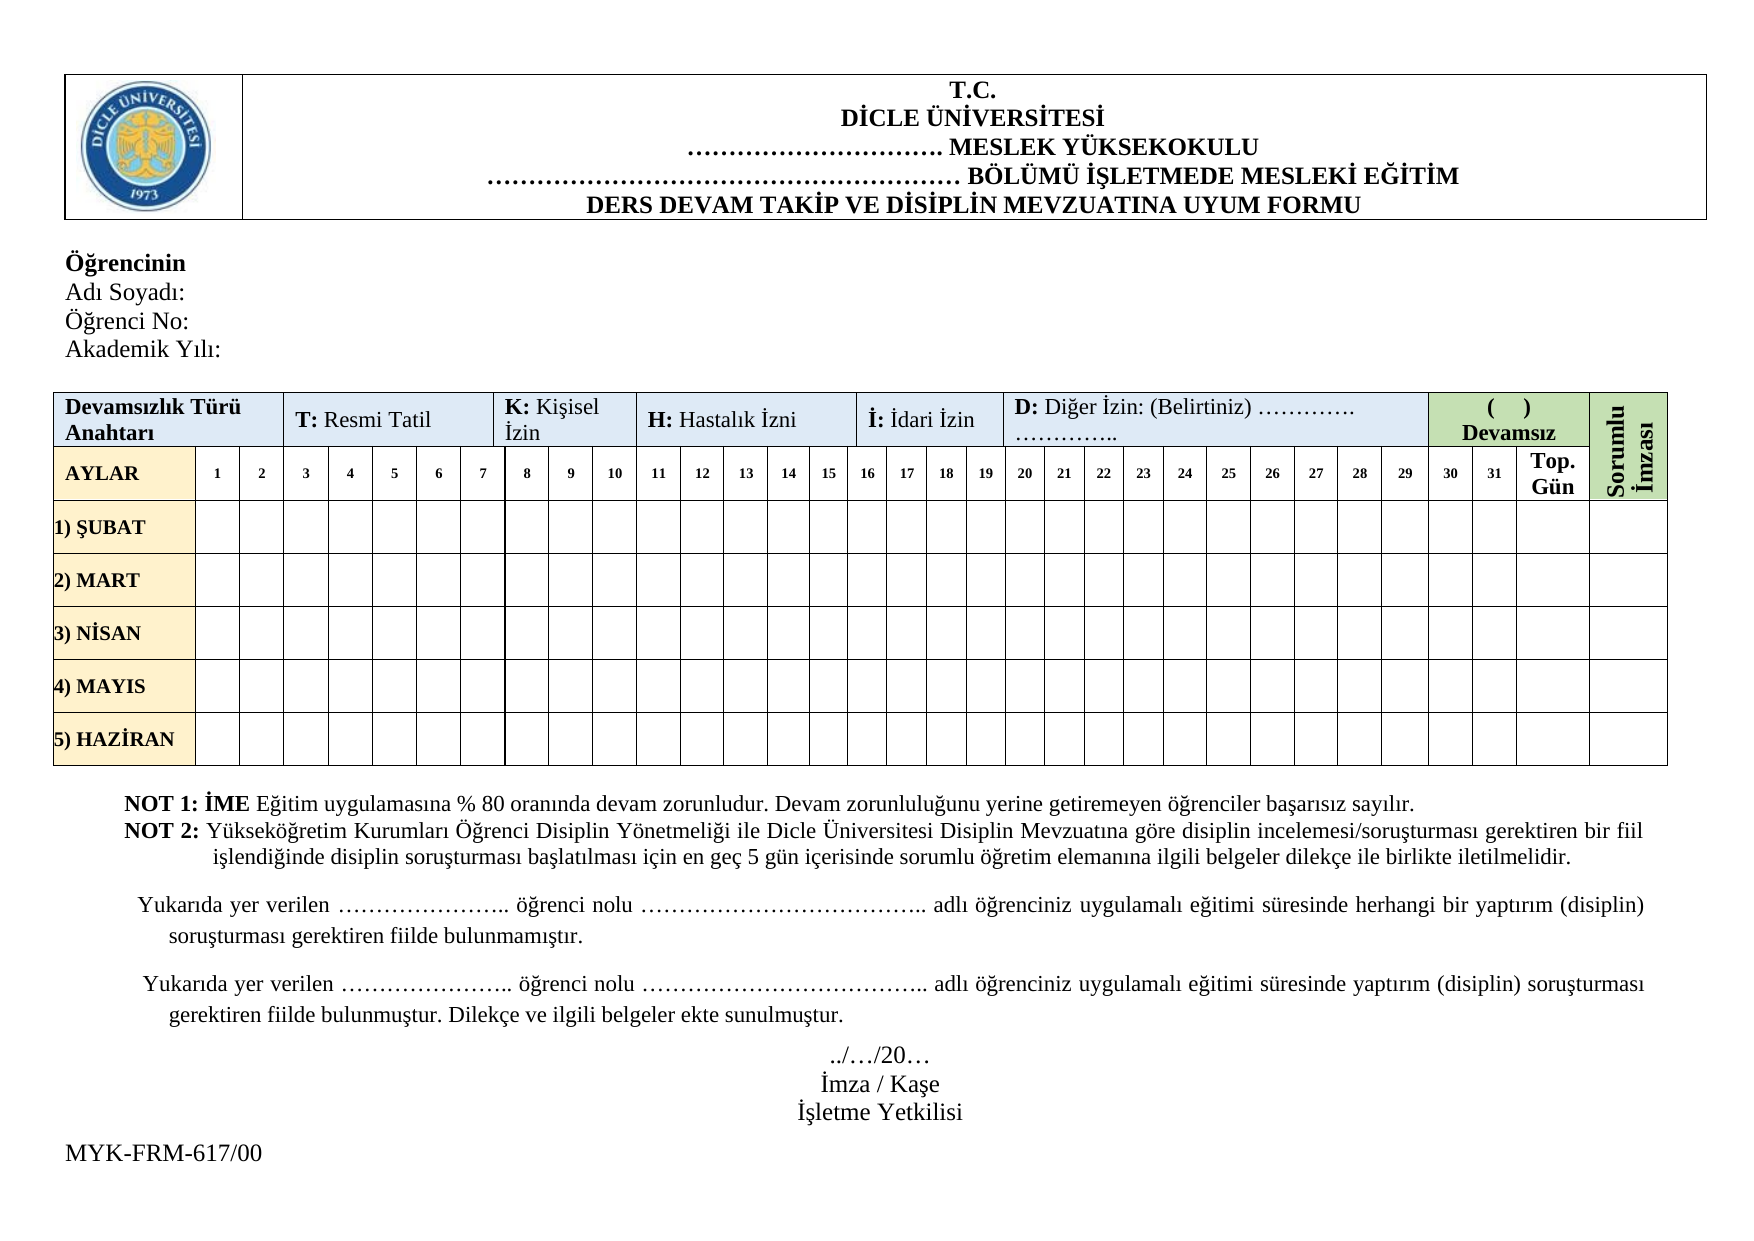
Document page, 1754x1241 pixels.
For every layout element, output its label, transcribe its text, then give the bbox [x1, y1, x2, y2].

table_cell [549, 607, 592, 659]
table_cell [1045, 713, 1084, 765]
table_cell [1295, 713, 1337, 765]
table_cell 14 [768, 447, 809, 499]
picture [76, 80, 216, 214]
table_cell [1338, 501, 1381, 553]
table_cell 13 [724, 447, 767, 499]
table_cell [506, 501, 548, 553]
table_cell 4 [329, 447, 372, 499]
table_header T: Resmi Tatil [284, 393, 493, 446]
table_cell [887, 660, 926, 712]
table_cell [1124, 607, 1163, 659]
table_cell [724, 660, 767, 712]
table_cell [593, 607, 636, 659]
table_cell 24 [1164, 447, 1206, 499]
text Akademik Yılı: [65, 334, 1695, 363]
table_cell [681, 713, 723, 765]
table_cell [681, 554, 723, 606]
table_cell [768, 554, 809, 606]
text İşletme Yetkilisi [65, 1097, 1695, 1126]
table_cell [724, 554, 767, 606]
table_cell [196, 607, 239, 659]
table_cell [196, 660, 239, 712]
table_cell [848, 501, 886, 553]
table_cell [1251, 660, 1294, 712]
table_cell [1590, 501, 1667, 553]
table_cell [848, 713, 886, 765]
table_cell [461, 607, 504, 659]
table_cell [373, 501, 416, 553]
table_cell [681, 660, 723, 712]
table_cell 5) HAZİRAN [54, 713, 195, 765]
table_cell [1251, 607, 1294, 659]
table_cell [927, 607, 966, 659]
table_cell [1295, 607, 1337, 659]
table_cell [1124, 713, 1163, 765]
table_cell [373, 607, 416, 659]
table_cell [1590, 713, 1667, 765]
table_cell [637, 554, 680, 606]
table_cell [284, 554, 328, 606]
table_cell [724, 713, 767, 765]
table_cell [848, 660, 886, 712]
table_cell [927, 501, 966, 553]
table_cell [1045, 554, 1084, 606]
table_cell 26 [1251, 447, 1294, 499]
table_cell [1006, 554, 1044, 606]
table_cell [810, 554, 847, 606]
table_cell [417, 501, 460, 553]
table_cell 27 [1295, 447, 1337, 499]
table_cell [1164, 607, 1206, 659]
table_cell [887, 501, 926, 553]
table_cell [810, 501, 847, 553]
table_cell [1590, 660, 1667, 712]
table_cell [1006, 660, 1044, 712]
table_cell AYLAR [54, 447, 195, 499]
table_cell [927, 660, 966, 712]
table_cell 15 [810, 447, 847, 499]
table_cell [1590, 607, 1667, 659]
table_cell 22 [1085, 447, 1123, 499]
table_cell 18 [927, 447, 966, 499]
table_cell 30 [1429, 447, 1472, 499]
table_cell [240, 554, 283, 606]
table_cell [768, 607, 809, 659]
table_cell [1124, 501, 1163, 553]
table_cell [373, 554, 416, 606]
table_header Devamsızlık Türü Anahtarı [54, 393, 283, 446]
table_cell 4) MAYIS [54, 660, 195, 712]
table_cell [329, 501, 372, 553]
table_cell [637, 501, 680, 553]
table_cell [810, 713, 847, 765]
table_cell [848, 554, 886, 606]
table_cell [1207, 607, 1250, 659]
table_cell [196, 554, 239, 606]
table_cell [1006, 501, 1044, 553]
table_cell [967, 501, 1005, 553]
table_header Sorumlu İmzası [1590, 393, 1667, 499]
table_header ( ) Devamsız [1429, 393, 1589, 446]
table_cell [417, 660, 460, 712]
table_cell [284, 713, 328, 765]
table_cell [461, 660, 504, 712]
table_cell [1295, 554, 1337, 606]
table_cell [1207, 660, 1250, 712]
table_cell 1 [196, 447, 239, 499]
table_cell [887, 554, 926, 606]
table_cell [848, 607, 886, 659]
table_cell [506, 607, 548, 659]
table_cell [1473, 501, 1516, 553]
table_cell [1473, 713, 1516, 765]
table_cell [506, 713, 548, 765]
table_cell [1473, 660, 1516, 712]
table_cell [329, 607, 372, 659]
table_cell [1429, 607, 1472, 659]
table_cell 5 [373, 447, 416, 499]
table_cell 3 [284, 447, 328, 499]
table_cell [240, 713, 283, 765]
table_cell [329, 713, 372, 765]
table_cell [1429, 713, 1472, 765]
table_cell [593, 660, 636, 712]
table_cell 19 [967, 447, 1005, 499]
table_cell [461, 713, 504, 765]
list  Yukarıda yer verilen ………………….. öğrenci nolu ……………………………….. adlı öğrenciniz uygulamalı eğitimi süresinde yaptırım (disiplin) soruşturması gerektiren fiilde bulunmuştur. Dilekçe ve ilgili belgeler ekte sunulmuştur. [94, 948, 1645, 1027]
table_cell 8 [506, 447, 548, 499]
table_cell 31 [1473, 447, 1516, 499]
table_cell [927, 554, 966, 606]
table_cell [1085, 713, 1123, 765]
table_cell [549, 713, 592, 765]
table_cell 10 [593, 447, 636, 499]
text NOT 2: Yükseköğretim Kurumları Öğrenci Disiplin Yönetmeliği ile Dicle Üniversitesi Disiplin Mevzuatına göre disiplin incelemesi/soruşturması gerektiren bir fiil işlendiğinde disiplin soruşturması başlatılması için en geç 5 gün içerisinde sorumlu öğretim elemanına ilgili belgeler dilekçe ile birlikte iletilmelidir. [124, 817, 1645, 869]
table_cell Top. Gün [1517, 447, 1589, 499]
table_cell [329, 660, 372, 712]
table_cell [593, 501, 636, 553]
text Öğrencinin [65, 248, 1695, 277]
table_cell [373, 713, 416, 765]
table_cell [1164, 501, 1206, 553]
table_cell [1085, 607, 1123, 659]
table_cell [593, 713, 636, 765]
table_cell [967, 660, 1005, 712]
table_cell 7 [461, 447, 504, 499]
table_cell [1251, 554, 1294, 606]
table_cell [1085, 501, 1123, 553]
table_cell [1164, 660, 1206, 712]
table_cell [1295, 660, 1337, 712]
table_cell [1382, 607, 1428, 659]
table_cell 2) MART [54, 554, 195, 606]
table_cell 28 [1338, 447, 1381, 499]
table_cell [1382, 554, 1428, 606]
table_cell [1338, 554, 1381, 606]
table_cell [1085, 660, 1123, 712]
table_cell [1164, 554, 1206, 606]
table_cell 6 [417, 447, 460, 499]
table_cell [549, 554, 592, 606]
table_cell [240, 607, 283, 659]
table_cell [967, 554, 1005, 606]
table_cell 1) ŞUBAT [54, 501, 195, 553]
table_cell [1517, 607, 1589, 659]
list  Yukarıda yer verilen ………………….. öğrenci nolu ……………………………….. adlı öğrenciniz uygulamalı eğitimi süresinde herhangi bir yaptırım (disiplin) soruşturması gerektiren fiilde bulunmamıştır. [94, 869, 1645, 948]
table_cell [1338, 607, 1381, 659]
table_cell [461, 554, 504, 606]
table_cell [1164, 713, 1206, 765]
table_cell 17 [887, 447, 926, 499]
table_cell [1473, 554, 1516, 606]
table_cell [1295, 501, 1337, 553]
text Adı Soyadı: [65, 277, 1695, 306]
table_cell [887, 607, 926, 659]
table_cell [1045, 660, 1084, 712]
table_cell [1207, 554, 1250, 606]
table_cell [196, 501, 239, 553]
table_cell [1382, 660, 1428, 712]
table_cell [1085, 554, 1123, 606]
table_cell [768, 660, 809, 712]
table_cell [1429, 501, 1472, 553]
table_cell [417, 713, 460, 765]
table_cell 23 [1124, 447, 1163, 499]
table_cell [1473, 607, 1516, 659]
table_cell [1338, 660, 1381, 712]
table_cell [810, 607, 847, 659]
text ../…/20… [65, 1040, 1695, 1069]
table_cell [1045, 501, 1084, 553]
table_cell [240, 501, 283, 553]
table_cell 29 [1382, 447, 1428, 499]
table_cell [637, 607, 680, 659]
table_cell [593, 554, 636, 606]
table_cell [506, 554, 548, 606]
table_cell [681, 607, 723, 659]
table_cell [1429, 554, 1472, 606]
table_cell [1517, 554, 1589, 606]
table_cell [1006, 713, 1044, 765]
table_cell [927, 713, 966, 765]
table_cell [329, 554, 372, 606]
table_cell [724, 607, 767, 659]
table_cell [967, 607, 1005, 659]
table_cell [637, 713, 680, 765]
table_header İ: İdari İzin [857, 393, 1003, 446]
table_cell [196, 713, 239, 765]
table_cell 2 [240, 447, 283, 499]
table_cell [1251, 501, 1294, 553]
table_cell [681, 501, 723, 553]
table_cell [1124, 554, 1163, 606]
table_cell 16 [848, 447, 886, 499]
table_cell [768, 501, 809, 553]
table_cell 11 [637, 447, 680, 499]
table_cell [1517, 660, 1589, 712]
table_cell [810, 660, 847, 712]
table_cell [768, 713, 809, 765]
table_cell [637, 660, 680, 712]
table_header K: Kişisel İzin [494, 393, 636, 446]
table_cell [1517, 713, 1589, 765]
table_header H: Hastalık İzni [637, 393, 856, 446]
table_cell [461, 501, 504, 553]
table_cell [506, 660, 548, 712]
table_cell 3) NİSAN [54, 607, 195, 659]
table_cell [887, 713, 926, 765]
table_cell [1517, 501, 1589, 553]
table_cell 20 [1006, 447, 1044, 499]
text Öğrenci No: [65, 306, 1695, 334]
table_cell [967, 713, 1005, 765]
table_cell 25 [1207, 447, 1250, 499]
table_cell [1207, 713, 1250, 765]
table_cell [1382, 501, 1428, 553]
table_cell [549, 660, 592, 712]
text İmza / Kaşe [65, 1069, 1695, 1097]
table_cell [1590, 554, 1667, 606]
table_cell [1251, 713, 1294, 765]
table_cell [284, 501, 328, 553]
text NOT 1: İME Eğitim uygulamasına % 80 oranında devam zorunludur. Devam zorunluluğunu yerine getiremeyen öğrenciler başarısız sayılır. [124, 790, 1645, 817]
table_cell [1124, 660, 1163, 712]
table_cell [1207, 501, 1250, 553]
table_cell [1006, 607, 1044, 659]
table_cell [417, 554, 460, 606]
table_cell [240, 660, 283, 712]
table_cell [1338, 713, 1381, 765]
table_cell [549, 501, 592, 553]
table_cell [1045, 607, 1084, 659]
table_cell 9 [549, 447, 592, 499]
table_cell [1429, 660, 1472, 712]
table_cell [1382, 713, 1428, 765]
table_cell 12 [681, 447, 723, 499]
table_cell [417, 607, 460, 659]
table_cell [284, 607, 328, 659]
table_cell [724, 501, 767, 553]
table_header D: Diğer İzin: (Belirtiniz) ………….………….. [1004, 393, 1428, 446]
table_cell 21 [1045, 447, 1084, 499]
table_cell [284, 660, 328, 712]
table_cell [373, 660, 416, 712]
